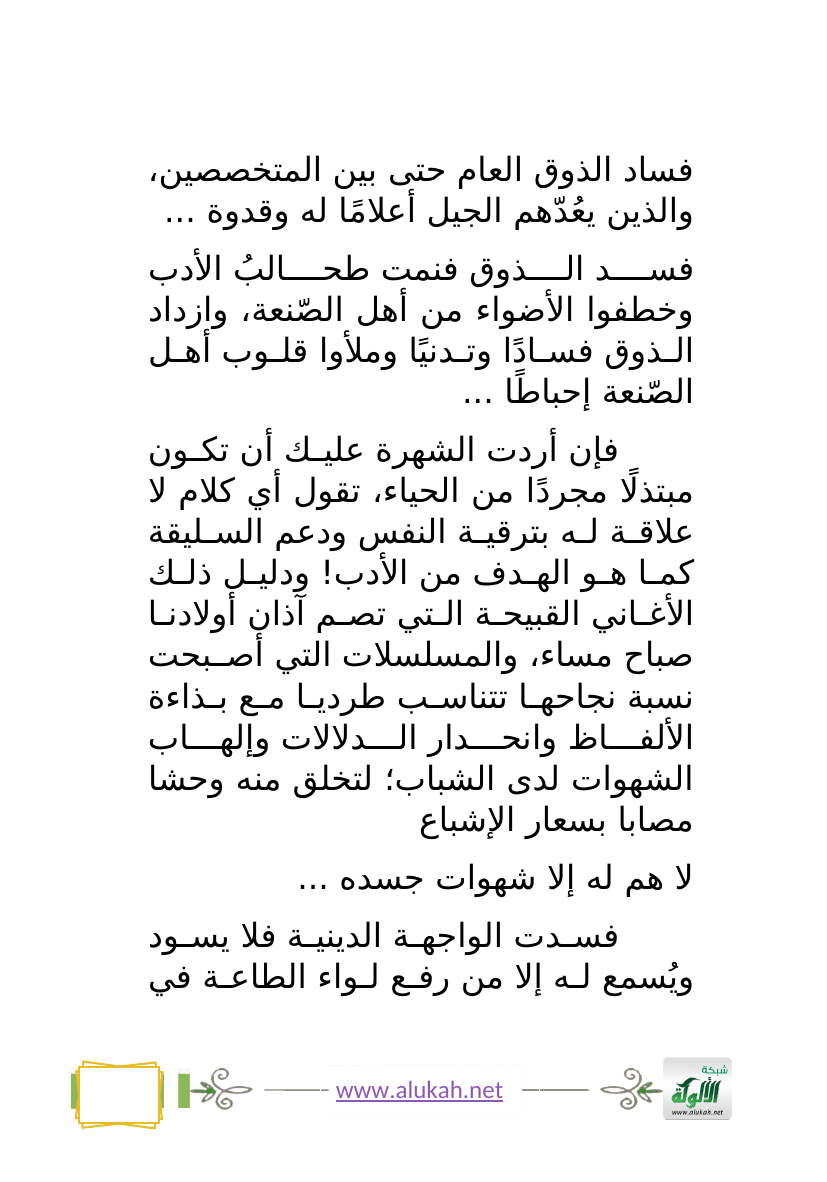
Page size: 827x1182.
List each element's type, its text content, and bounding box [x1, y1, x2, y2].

text لا هم له إلا شهوات جسده ... [148, 858, 694, 897]
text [148, 150, 694, 230]
text فإن أردت الشهرة عليك أن تكون مبتذلًا مجردًا من الحياء، تقول أي كلام لا علاقة له بترقية النفس ودعم السليقة كما هو الهدف من الأدب! ودليل ذلك الأغاني القبيحة التي تصم آذان أولادنا صباح مساء، والمسلسلات التي أصبحت نسبة نجاحها تتناسب طرديا مع بذاءة الألفاظ وانحدار الدلالات وإلهاب الشهوات لدى الشباب؛ لتخلق منه وحشا مصابا بسعار الإشباع [148, 430, 694, 839]
text فسد الذوق فنمت طحالبُ الأدب وخطفوا الأضواء من أهل الصّنعة، وازداد الذوق فسادًا وتدنيًا وملأوا قلوب أهل الصّنعة إحباطًا ... [148, 249, 694, 411]
picture [70, 1055, 752, 1132]
